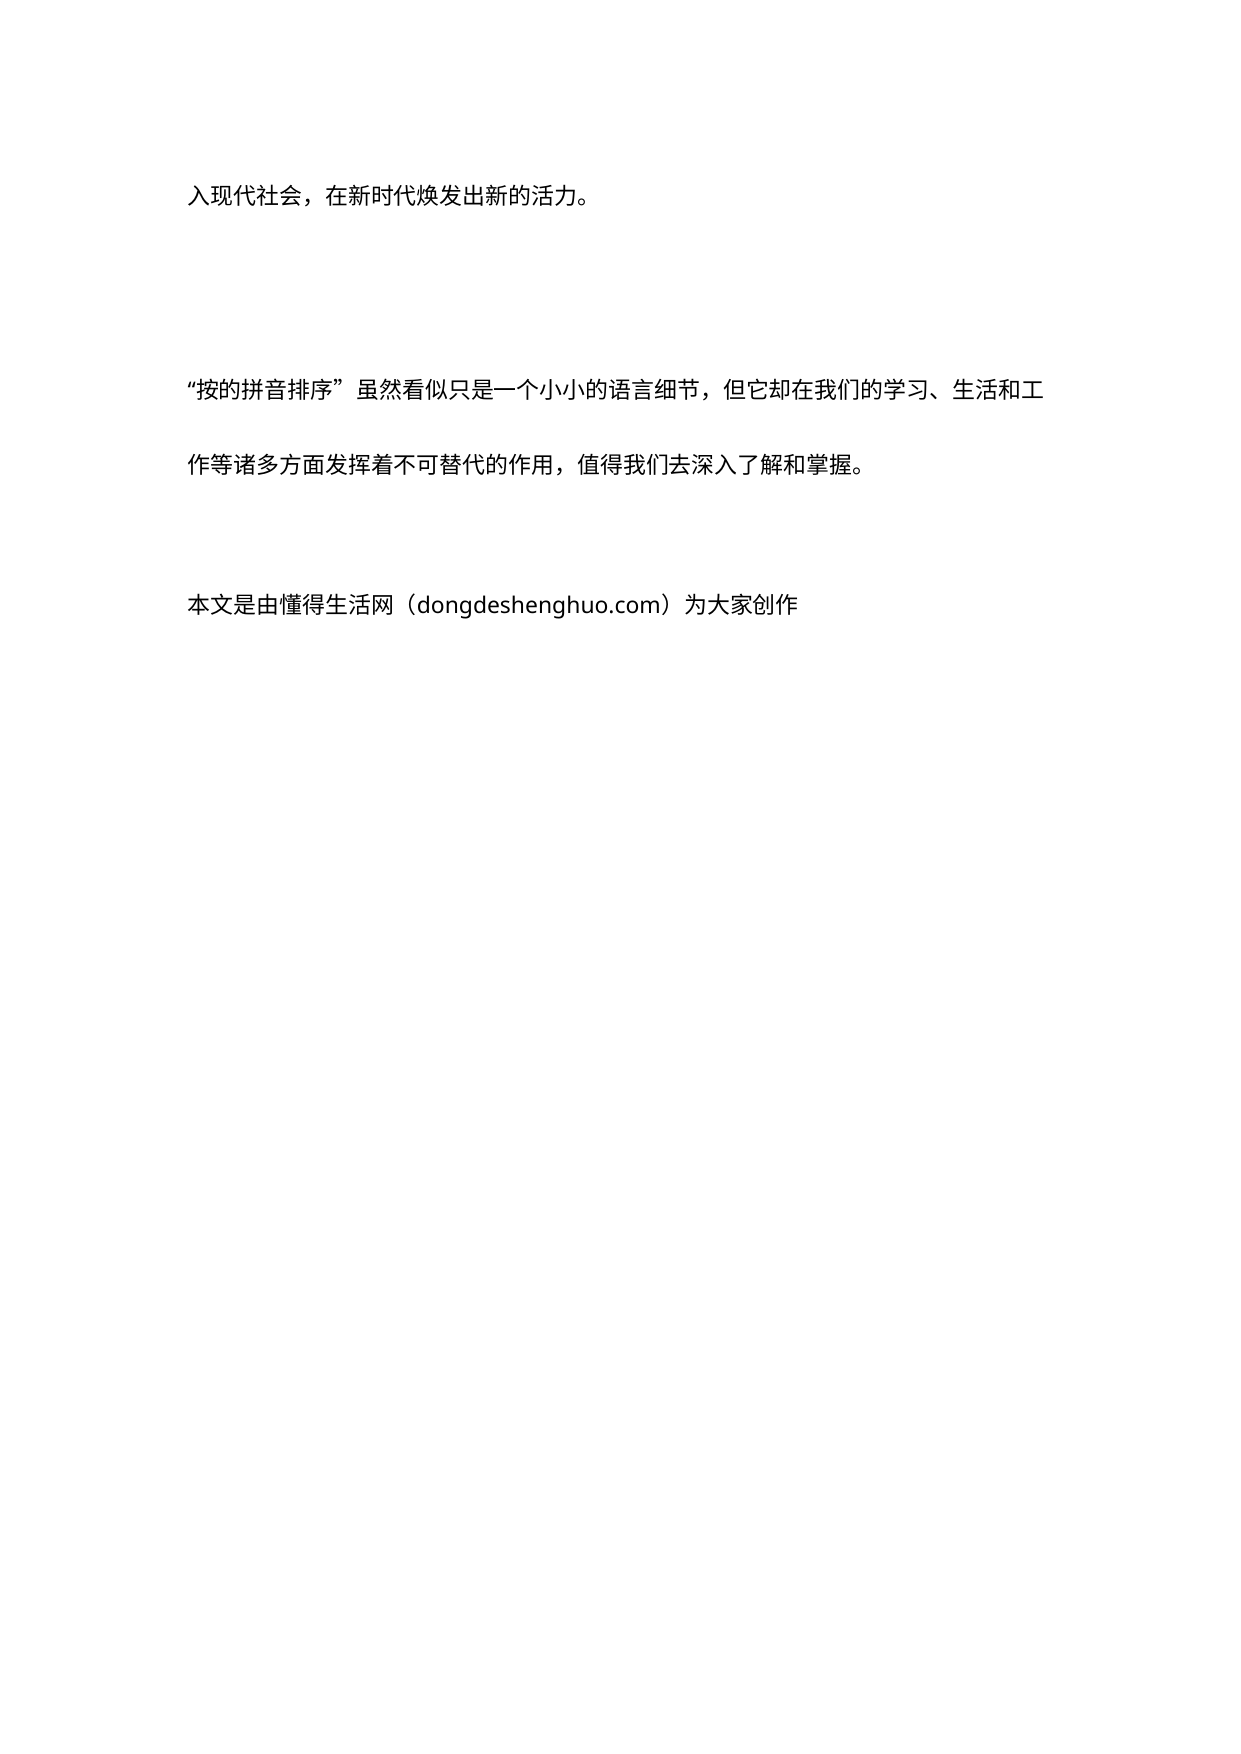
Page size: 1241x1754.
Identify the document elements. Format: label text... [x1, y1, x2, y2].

text “按的拼音排序”虽然看似只是一个小小的语言细节，但它却在我们的学习、生活和工作等诸多方面发挥着不可替代的作用，值得我们去深入了解和掌握。 [187, 356, 1053, 496]
text 本文是由懂得生活网（dongdeshenghuo.com）为大家创作 [187, 571, 1053, 636]
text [187, 162, 1053, 227]
